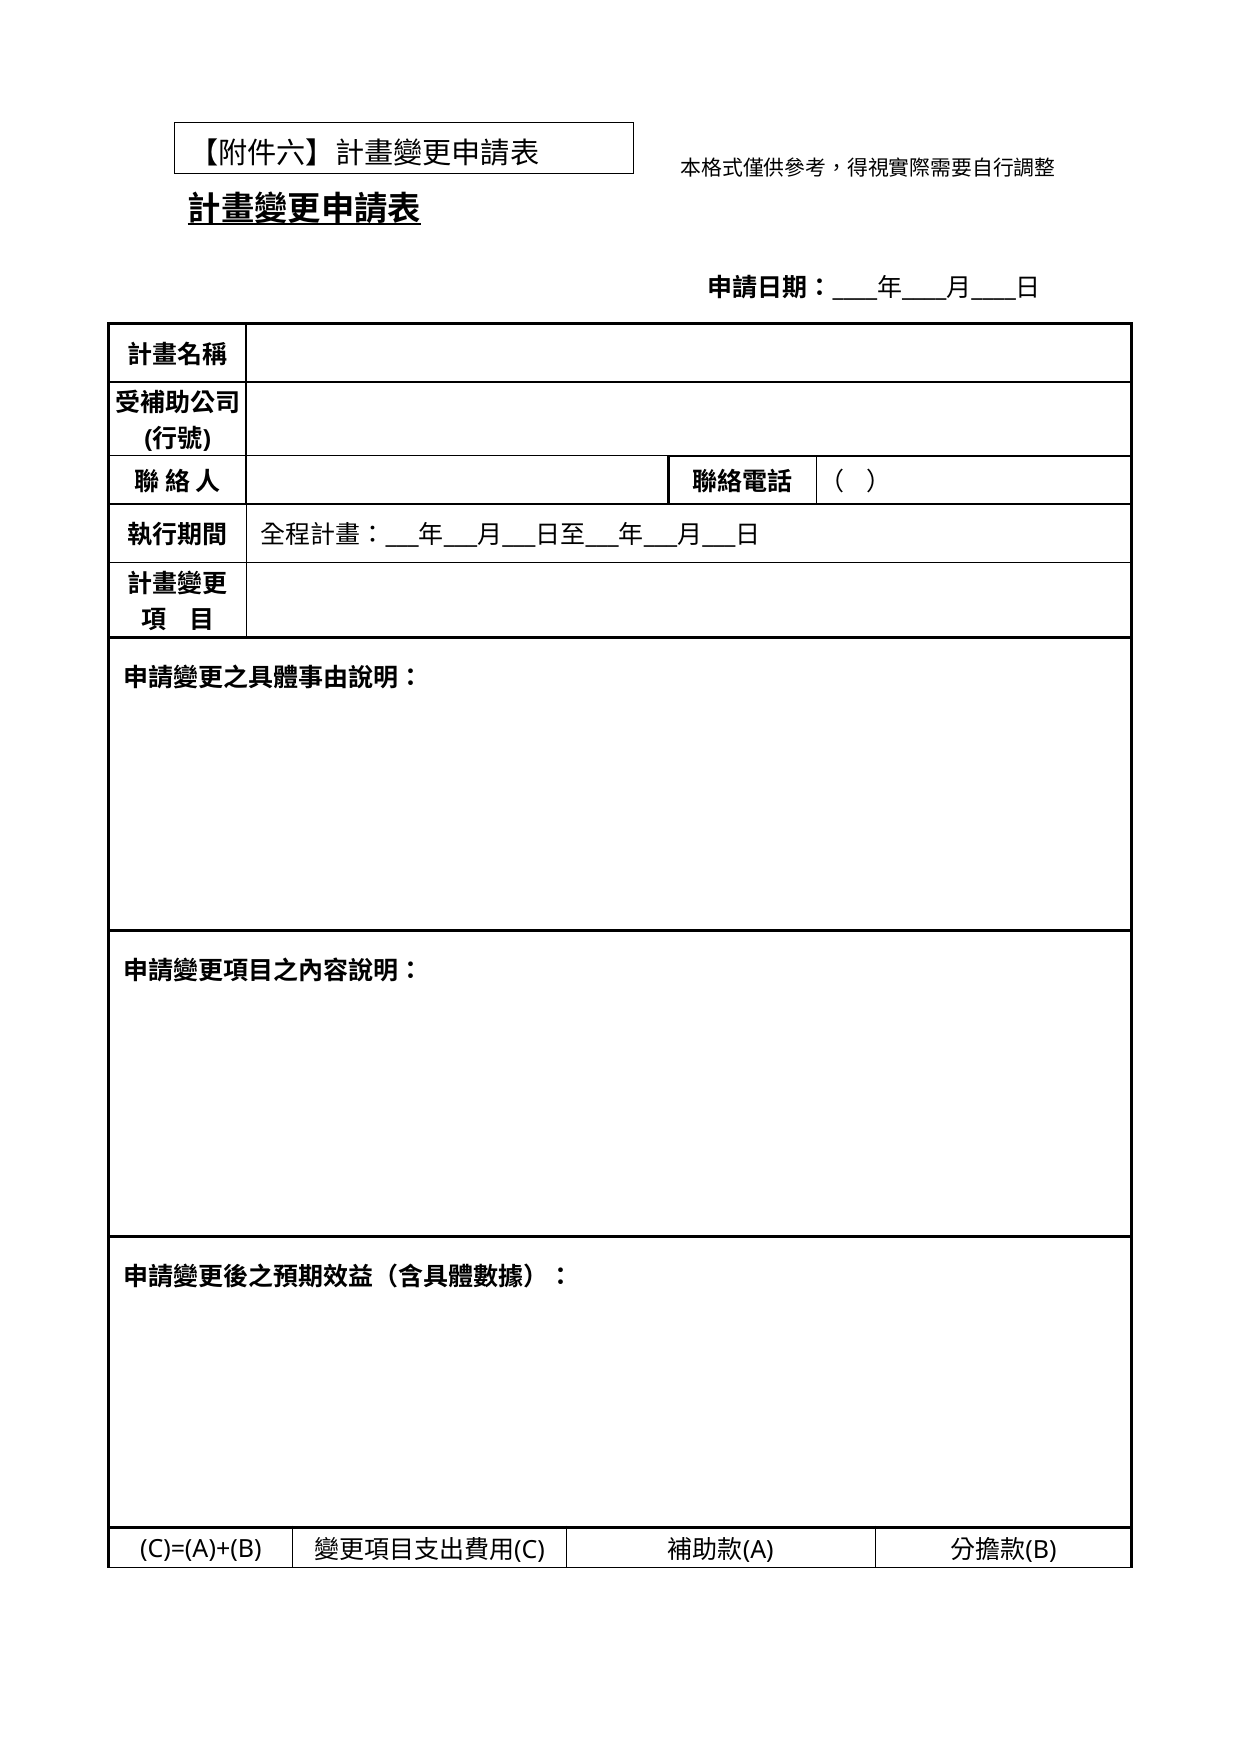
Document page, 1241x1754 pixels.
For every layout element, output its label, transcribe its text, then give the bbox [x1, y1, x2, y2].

table_cell [247, 383, 1130, 455]
text 計畫變更申請表 [187, 181, 1118, 229]
table_cell 申請變更之具體事由說明： [110, 639, 1130, 929]
table_header [247, 325, 1130, 381]
table_cell [247, 456, 667, 503]
table_cell 受補助公司 (行號) [110, 383, 245, 455]
table_cell 全程計畫：___年___月___日至___年___月___日 [247, 505, 1130, 562]
table_cell [247, 563, 1130, 636]
table_cell (C)=(A)+(B) [110, 1529, 292, 1567]
table_cell 聯 絡 人 [110, 456, 245, 503]
table_cell 變更項目支出費用(C) [293, 1529, 566, 1567]
table_cell 申請變更後之預期效益（含具體數據）： [110, 1238, 1130, 1526]
table_cell 分擔款(B) [876, 1529, 1130, 1567]
table_cell 補助款(A) [567, 1529, 875, 1567]
text 本格式僅供參考，得視實際需要自行調整 [187, 150, 1055, 181]
table_cell （ ） [817, 457, 1130, 503]
text 申請日期：____年____月____日 [202, 267, 1040, 303]
table_cell 聯絡電話 [670, 457, 816, 503]
table_cell 計畫變更 項 目 [110, 563, 246, 636]
table_cell 申請變更項目之內容說明： [110, 932, 1130, 1234]
table_cell 執行期間 [110, 505, 246, 562]
table_header 計畫名稱 [110, 325, 245, 381]
